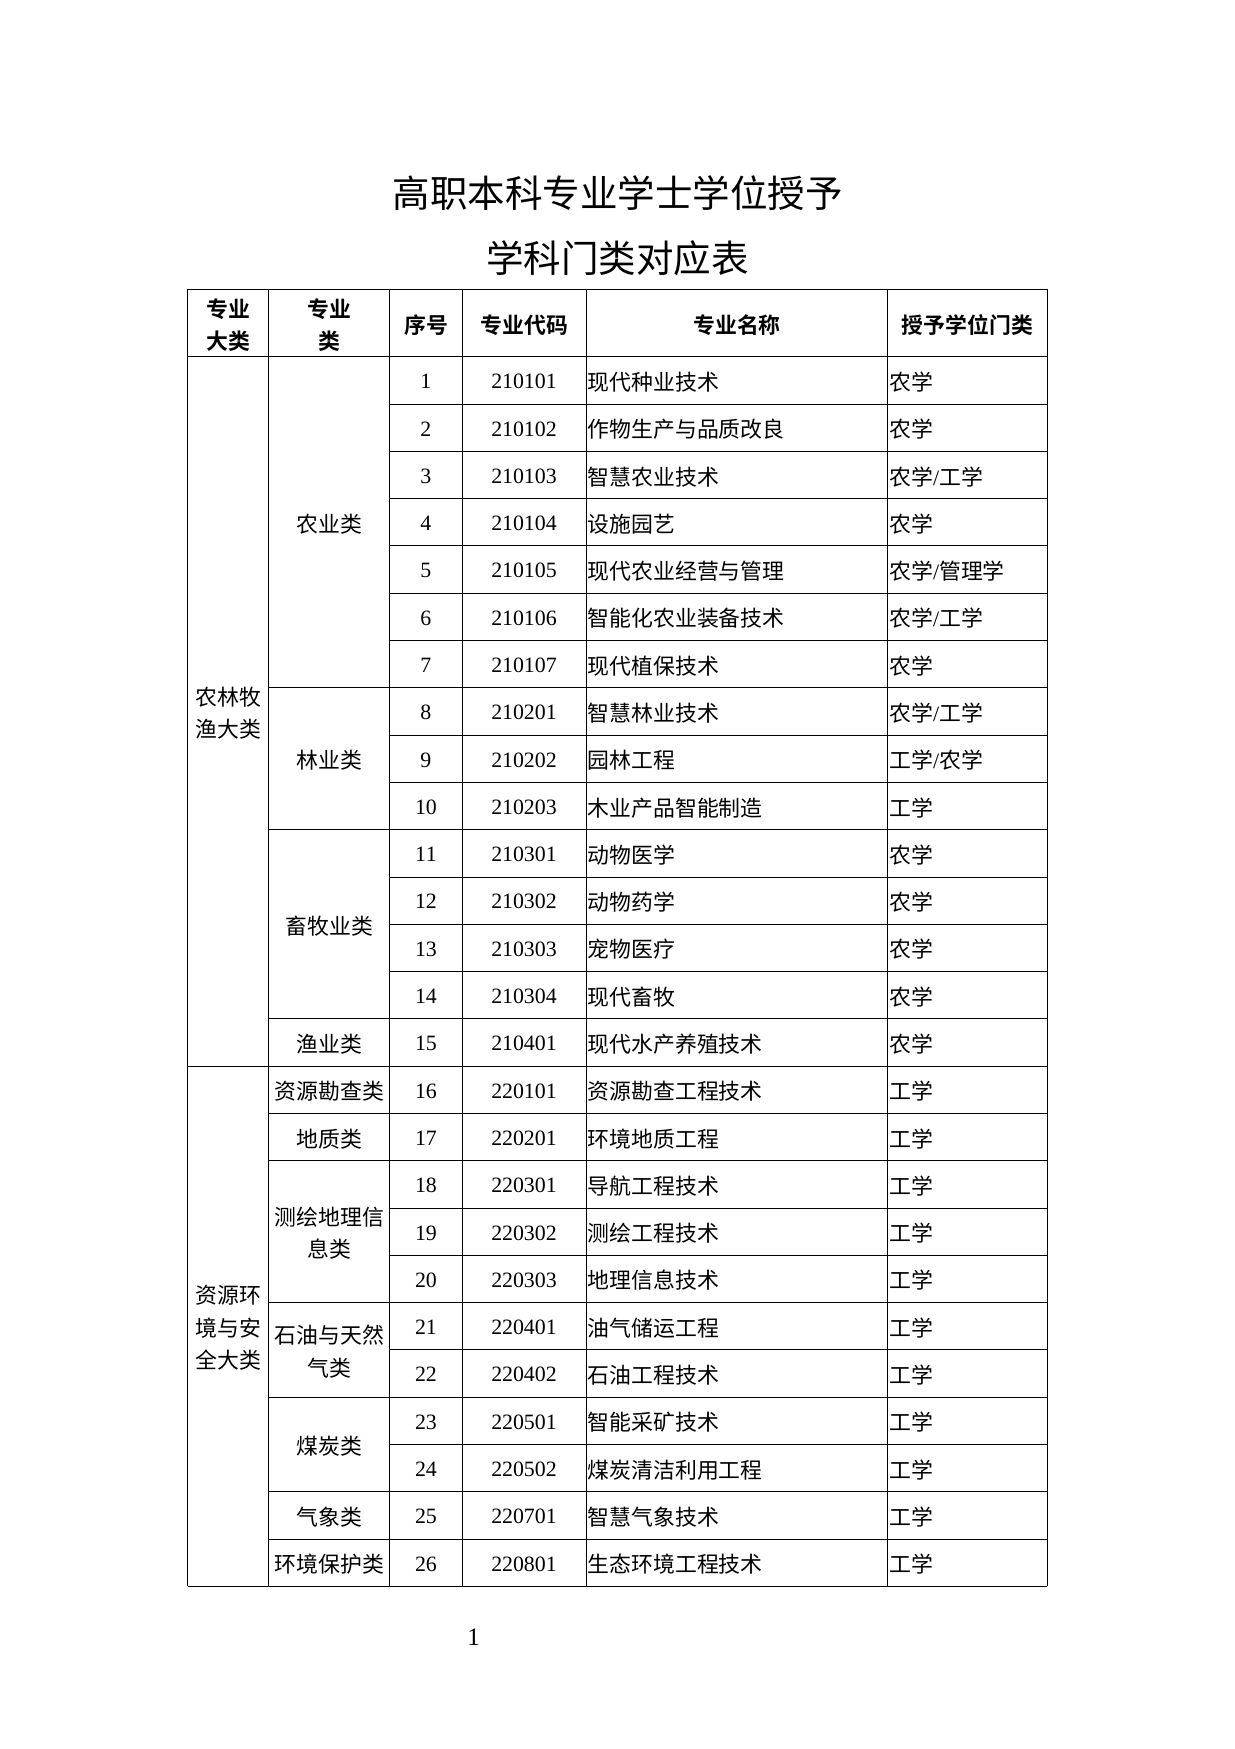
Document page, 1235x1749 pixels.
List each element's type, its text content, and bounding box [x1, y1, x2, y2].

table_cell 工学 [888, 1445, 1047, 1491]
table_cell 动物药学 [587, 878, 887, 924]
table_cell 智能化农业装备技术 [587, 594, 887, 640]
table_cell 农学 [888, 972, 1047, 1018]
table_cell 工学 [888, 1114, 1047, 1160]
table_cell 21 [390, 1303, 462, 1349]
table_cell 14 [390, 972, 462, 1018]
table_cell 测绘地理信息类 [269, 1161, 389, 1302]
table_cell 23 [390, 1398, 462, 1444]
table_header 专业 大类 [188, 290, 268, 356]
table_cell 工学 [888, 1350, 1047, 1397]
table_cell 210104 [463, 499, 586, 545]
table_cell 农学 [888, 925, 1047, 971]
table_cell 7 [390, 641, 462, 687]
table_cell 210401 [463, 1019, 586, 1066]
table_cell 220302 [463, 1209, 586, 1255]
table_cell 11 [390, 830, 462, 876]
table_cell 3 [390, 452, 462, 498]
table_cell 18 [390, 1161, 462, 1207]
table_cell 园林工程 [587, 736, 887, 782]
table_cell 资源勘查类 [269, 1067, 389, 1113]
table_header 专业代码 [463, 290, 586, 356]
table_cell 220101 [463, 1067, 586, 1113]
table_cell 现代种业技术 [587, 357, 887, 403]
table_cell 智慧林业技术 [587, 688, 887, 734]
table_cell 10 [390, 783, 462, 829]
table_cell 农学/工学 [888, 688, 1047, 734]
table_cell 宠物医疗 [587, 925, 887, 971]
table_cell 测绘工程技术 [587, 1209, 887, 1255]
text 高职本科专业学士学位授予 [187, 159, 1047, 224]
table_cell 地质类 [269, 1114, 389, 1160]
table_cell 煤炭清洁利用工程 [587, 1445, 887, 1491]
table_cell 210106 [463, 594, 586, 640]
table_cell 农学 [888, 357, 1047, 403]
table_cell 木业产品智能制造 [587, 783, 887, 829]
table_cell 现代农业经营与管理 [587, 546, 887, 593]
table_cell 工学 [888, 1303, 1047, 1349]
table_cell 220502 [463, 1445, 586, 1491]
table_cell 210102 [463, 405, 586, 451]
table_header 专业 类 [269, 290, 389, 356]
table_cell 气象类 [269, 1492, 389, 1538]
table_cell 现代水产养殖技术 [587, 1019, 887, 1066]
table_cell 220401 [463, 1303, 586, 1349]
table_cell 210302 [463, 878, 586, 924]
table_cell 210202 [463, 736, 586, 782]
table_cell 210304 [463, 972, 586, 1018]
table_cell 工学/农学 [888, 736, 1047, 782]
table_cell 工学 [888, 1540, 1047, 1586]
table_cell 24 [390, 1445, 462, 1491]
table_cell 农学 [888, 405, 1047, 451]
table_cell 工学 [888, 1161, 1047, 1207]
table_cell 工学 [888, 1398, 1047, 1444]
table_header 专业名称 [587, 290, 887, 356]
table_cell 农学 [888, 499, 1047, 545]
text 学科门类对应表 [187, 224, 1047, 289]
table_cell 农学/工学 [888, 452, 1047, 498]
table_cell 农学 [888, 830, 1047, 876]
table_cell 210107 [463, 641, 586, 687]
table_cell 环境地质工程 [587, 1114, 887, 1160]
table_cell 农林牧渔大类 [188, 357, 268, 1066]
table_cell 210303 [463, 925, 586, 971]
table_cell 8 [390, 688, 462, 734]
table_cell 20 [390, 1256, 462, 1302]
table_cell 畜牧业类 [269, 830, 389, 1018]
table_cell 5 [390, 546, 462, 593]
table_cell 设施园艺 [587, 499, 887, 545]
table_cell 220701 [463, 1492, 586, 1538]
table_cell 25 [390, 1492, 462, 1538]
table_cell 智能采矿技术 [587, 1398, 887, 1444]
table_cell 17 [390, 1114, 462, 1160]
table_cell 工学 [888, 783, 1047, 829]
table_cell 12 [390, 878, 462, 924]
table_cell 智慧农业技术 [587, 452, 887, 498]
table_cell 210201 [463, 688, 586, 734]
table_cell 220402 [463, 1350, 586, 1397]
table_cell 1 [390, 357, 462, 403]
table_cell 资源环境与安全大类 [188, 1067, 268, 1586]
table_cell 农学 [888, 641, 1047, 687]
table_cell 22 [390, 1350, 462, 1397]
table_cell 210103 [463, 452, 586, 498]
table_cell 渔业类 [269, 1019, 389, 1066]
table_cell 220301 [463, 1161, 586, 1207]
table_cell 作物生产与品质改良 [587, 405, 887, 451]
table_cell 220801 [463, 1540, 586, 1586]
table_cell 现代畜牧 [587, 972, 887, 1018]
table_cell 生态环境工程技术 [587, 1540, 887, 1586]
table_cell 煤炭类 [269, 1398, 389, 1491]
table_cell 19 [390, 1209, 462, 1255]
table_cell 15 [390, 1019, 462, 1066]
table_cell 石油与天然气类 [269, 1303, 389, 1397]
table_cell 地理信息技术 [587, 1256, 887, 1302]
table_cell 农学 [888, 878, 1047, 924]
table_cell 农学 [888, 1019, 1047, 1066]
table_cell 6 [390, 594, 462, 640]
table_cell 环境保护类 [269, 1540, 389, 1586]
table_cell 农业类 [269, 357, 389, 687]
table_cell 26 [390, 1540, 462, 1586]
table_cell 工学 [888, 1209, 1047, 1255]
table_cell 2 [390, 405, 462, 451]
table_cell 动物医学 [587, 830, 887, 876]
table_cell 农学/管理学 [888, 546, 1047, 593]
table_cell 资源勘查工程技术 [587, 1067, 887, 1113]
table_cell 210101 [463, 357, 586, 403]
table_cell 现代植保技术 [587, 641, 887, 687]
table_cell 220303 [463, 1256, 586, 1302]
table_cell 220201 [463, 1114, 586, 1160]
table_cell 林业类 [269, 688, 389, 829]
table_cell 导航工程技术 [587, 1161, 887, 1207]
table_cell 210105 [463, 546, 586, 593]
table_cell 210203 [463, 783, 586, 829]
table_cell 220501 [463, 1398, 586, 1444]
table_cell 4 [390, 499, 462, 545]
table_cell 13 [390, 925, 462, 971]
table_cell 16 [390, 1067, 462, 1113]
table_cell 农学/工学 [888, 594, 1047, 640]
table_cell 210301 [463, 830, 586, 876]
table_cell 智慧气象技术 [587, 1492, 887, 1538]
table_cell 工学 [888, 1492, 1047, 1538]
table_cell 石油工程技术 [587, 1350, 887, 1397]
table_cell 9 [390, 736, 462, 782]
table_header 授予学位门类 [888, 290, 1047, 356]
table_cell 工学 [888, 1067, 1047, 1113]
table_cell 油气储运工程 [587, 1303, 887, 1349]
table_cell 工学 [888, 1256, 1047, 1302]
table_header 序号 [390, 290, 462, 356]
